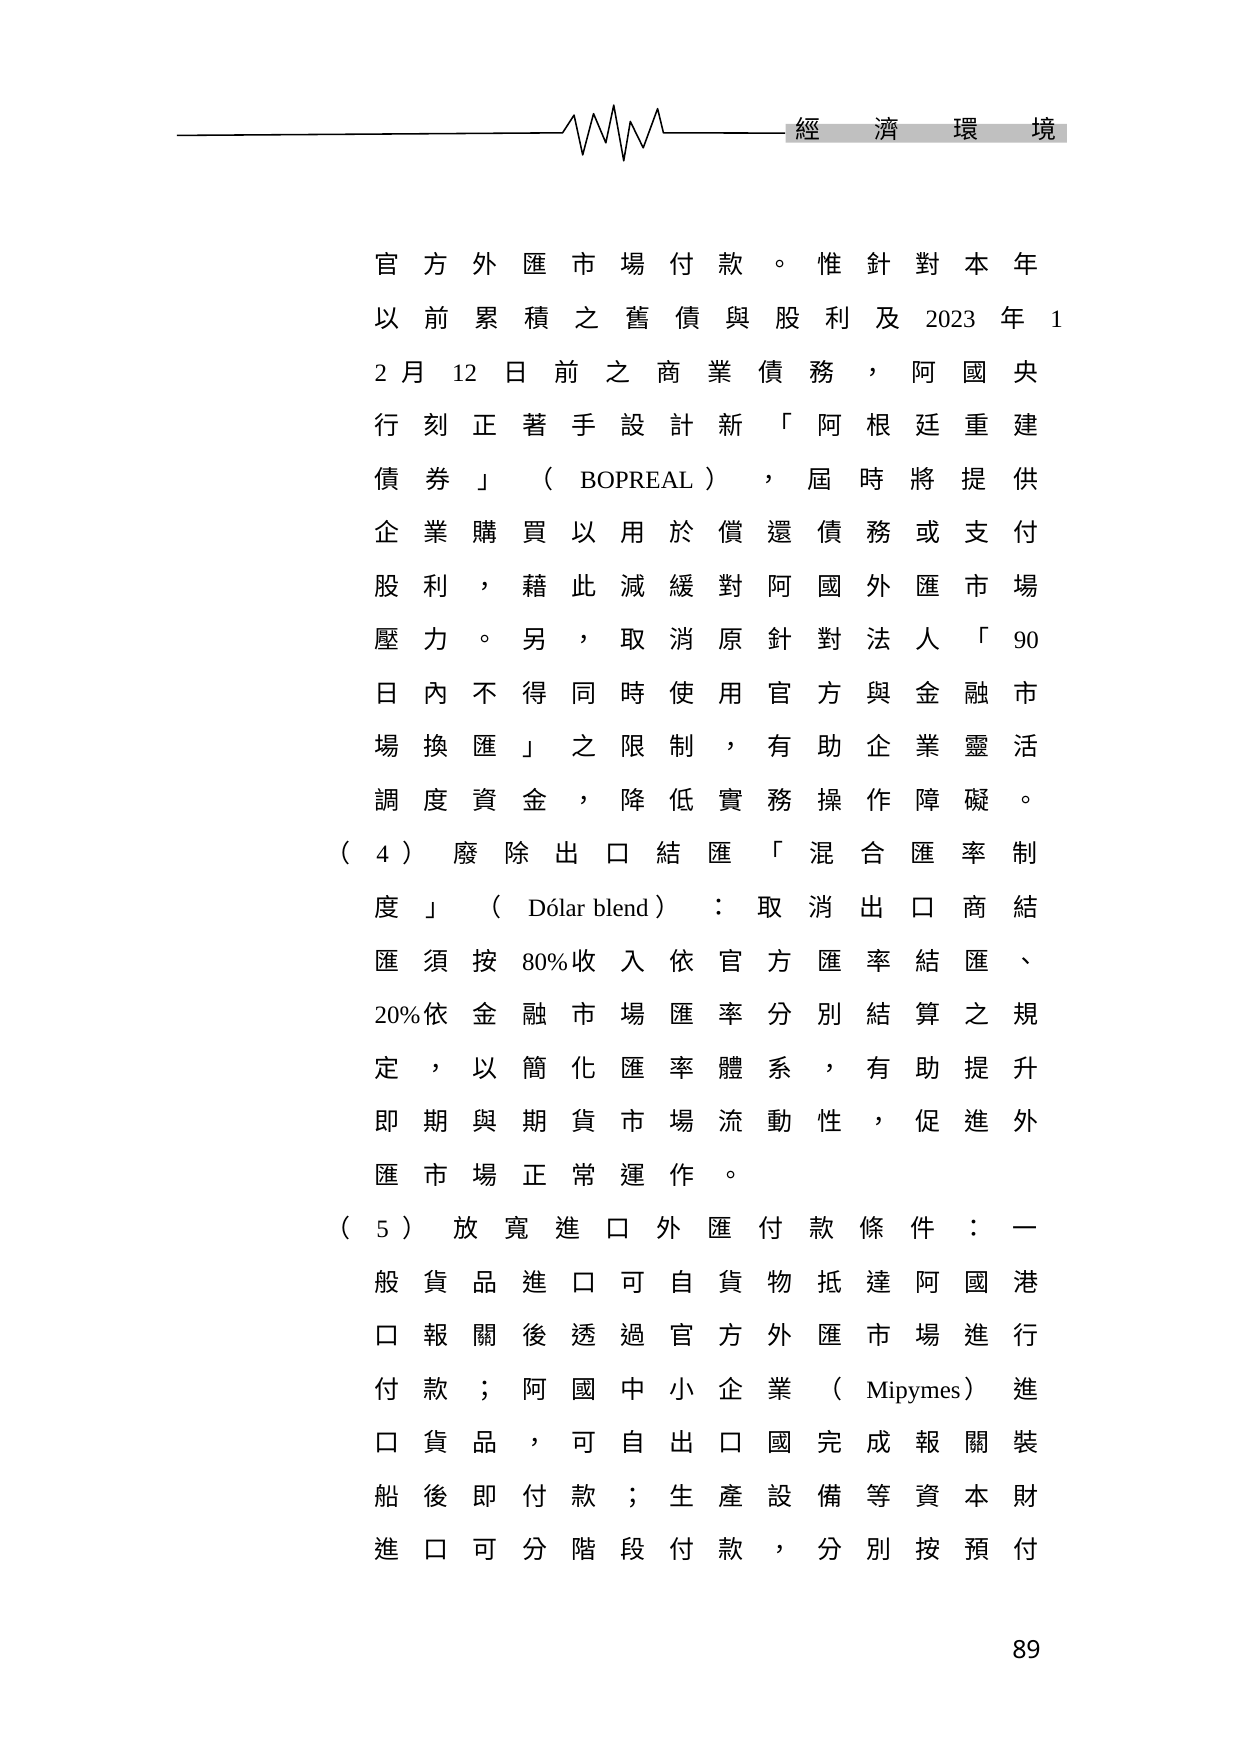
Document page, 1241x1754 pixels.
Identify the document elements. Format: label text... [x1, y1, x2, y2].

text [301, 236, 1063, 825]
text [301, 1200, 1063, 1575]
text （4）廢除出口結匯「混合匯率制度」（Dólar blend）：取消出口商結匯須按80%收入依官方匯率結匯、20%依金融市場匯率分別結算之規定，以簡化匯率體系，有助提升即期與期貨市場流動性，促進外匯市場正常運作。 [301, 825, 1063, 1200]
